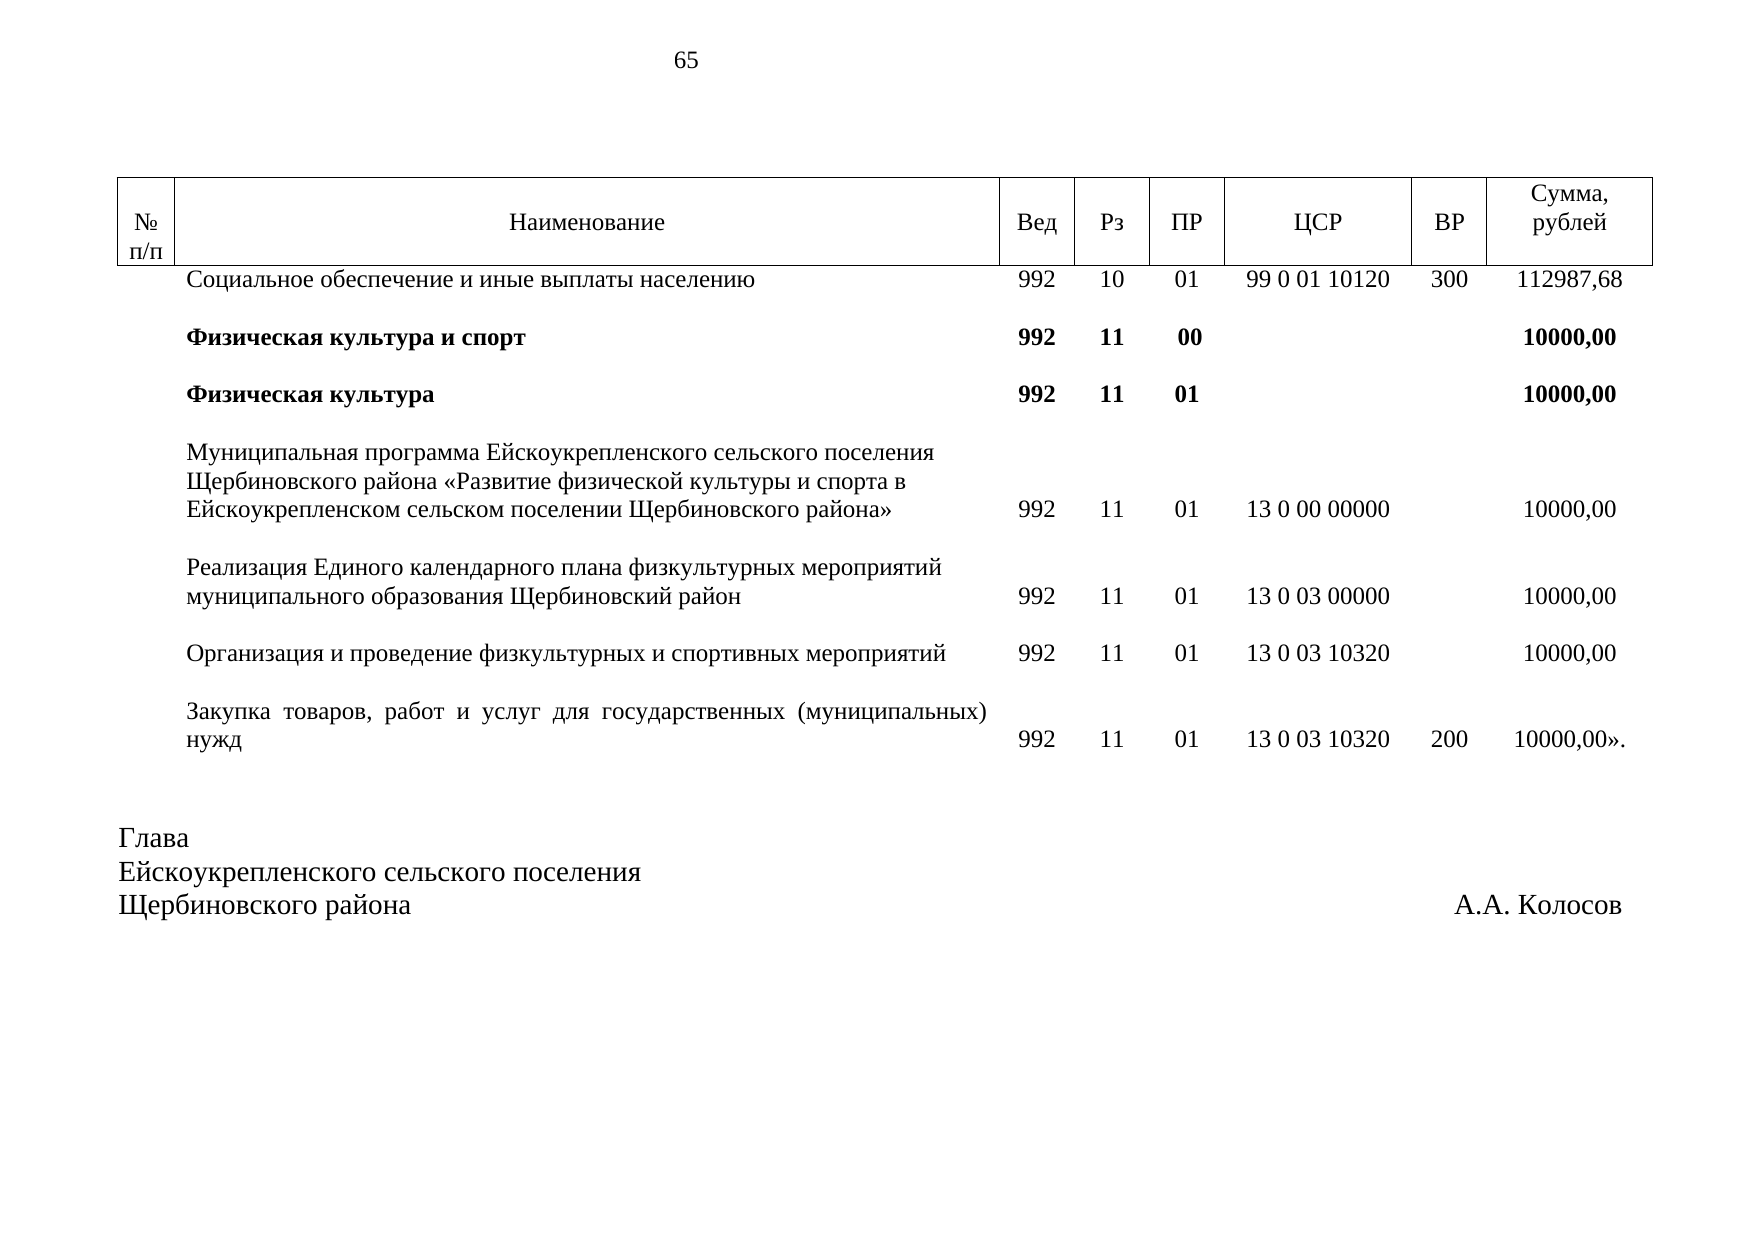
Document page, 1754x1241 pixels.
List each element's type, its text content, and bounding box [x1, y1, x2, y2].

table_header Рз [1075, 178, 1149, 264]
table_header ВР [1412, 178, 1486, 264]
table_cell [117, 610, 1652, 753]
table_header Вед [1000, 178, 1074, 264]
table_header ЦСР [1225, 178, 1411, 264]
table_header Сумма, рублей [1487, 178, 1652, 264]
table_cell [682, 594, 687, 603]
text Глава [118, 820, 1636, 854]
text Ейскоукрепленского сельского поселения [118, 854, 1636, 887]
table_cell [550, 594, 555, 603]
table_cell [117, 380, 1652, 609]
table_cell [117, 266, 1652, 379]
table_header № п/п [118, 178, 174, 264]
text Щербиновского района А.А. Колосов [118, 887, 1636, 921]
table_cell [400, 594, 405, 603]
table_header Наименование [175, 178, 999, 264]
table_header ПР [1150, 178, 1224, 264]
